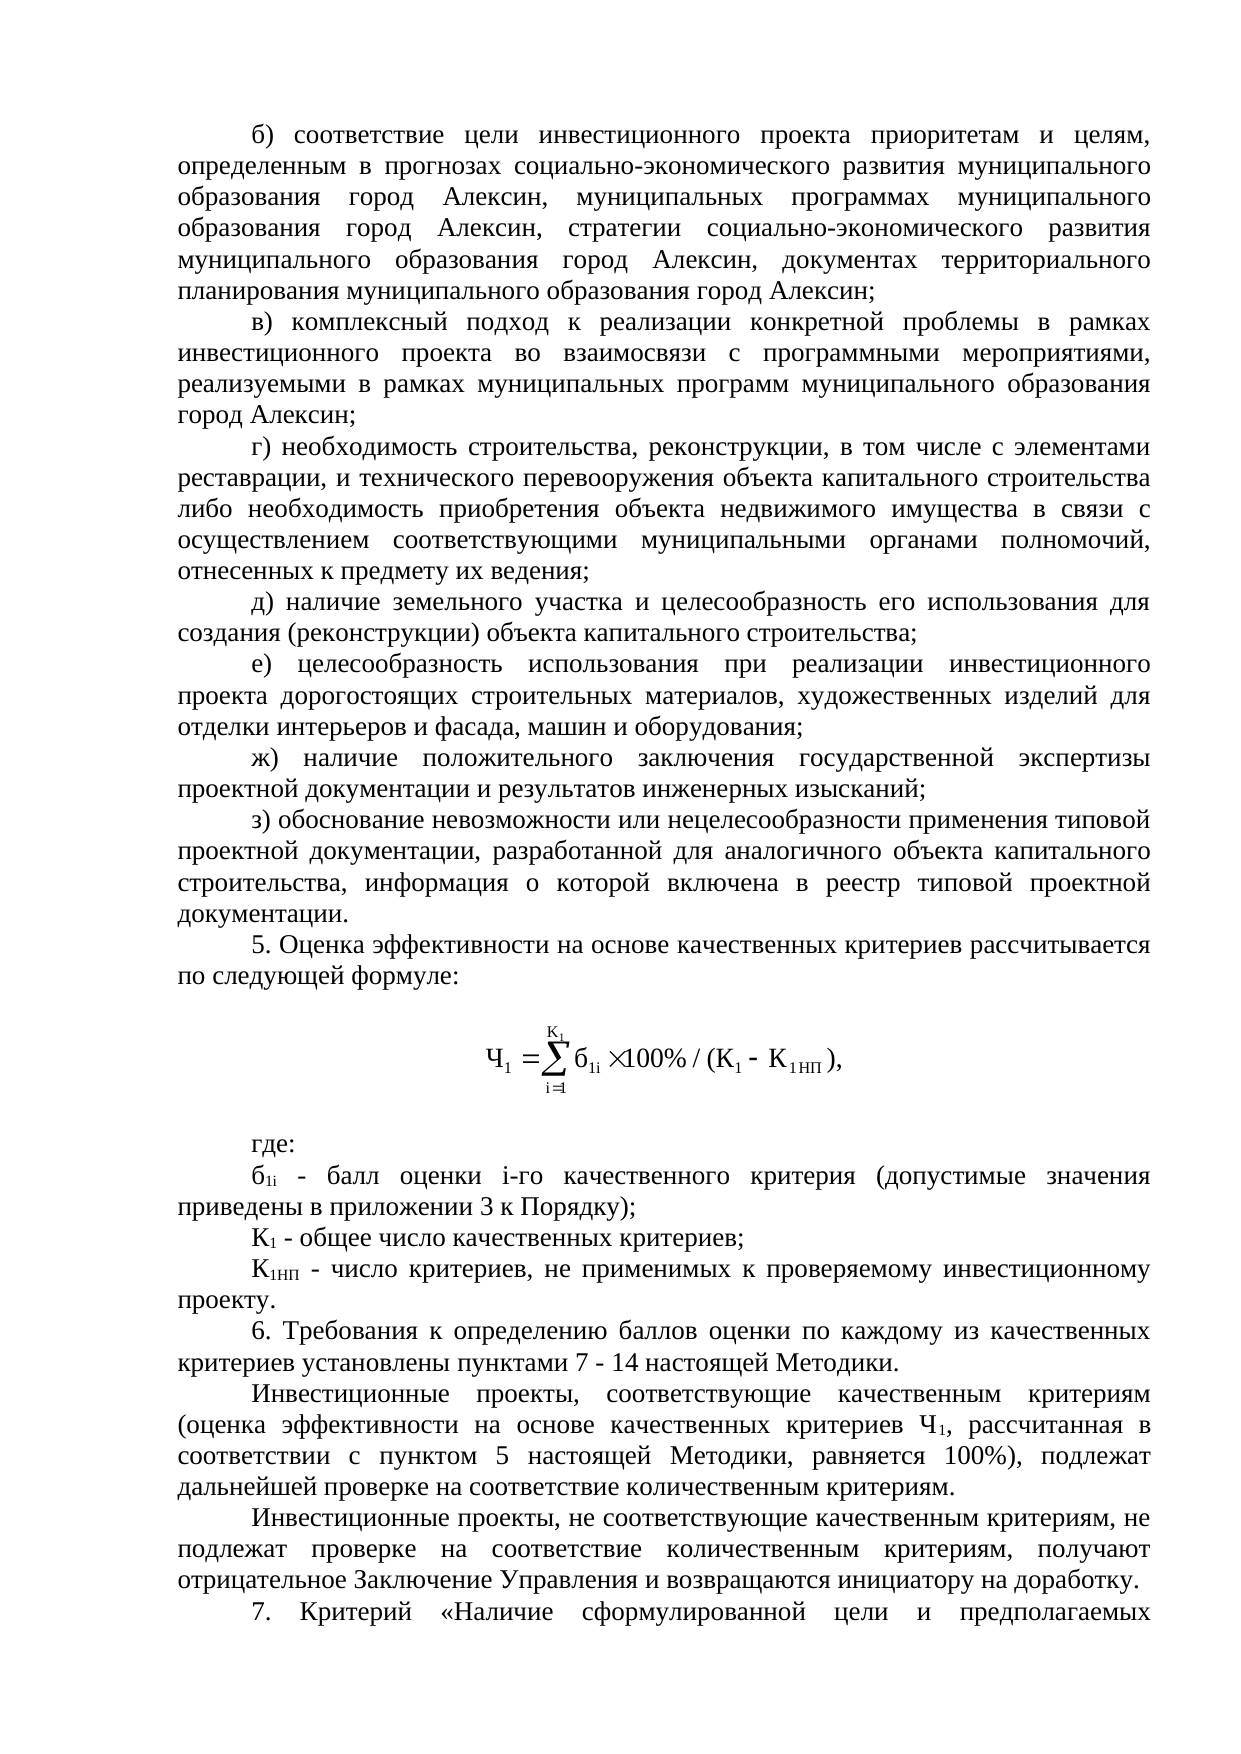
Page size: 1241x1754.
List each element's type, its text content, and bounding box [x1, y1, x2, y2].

text в) комплексный подход к реализации конкретной проблемы в рамках инвестиционного проекта во взаимосвязи с программными мероприятиями, реализуемыми в рамках муниципальных программ муниципального образования город Алексин; [177, 305, 1152, 429]
text ж) наличие положительного заключения государственной экспертизы проектной документации и результатов инженерных изысканий; [177, 741, 1152, 803]
text б) соответствие цели инвестиционного проекта приоритетам и целям, определенным в прогнозах социально-экономического развития муниципального образования город Алексин, муниципальных программах муниципального образования город Алексин, стратегии социально-экономического развития муниципального образования город Алексин, документах территориального планирования муниципального образования город Алексин; [177, 118, 1152, 305]
text К1 - общее число качественных критериев; [177, 1221, 1152, 1252]
text д) наличие земельного участка и целесообразность его использования для создания (реконструкции) объекта капитального строительства; [177, 585, 1152, 648]
text 6. Требования к определению баллов оценки по каждому из качественных критериев установлены пунктами 7 - 14 настоящей Методики. [177, 1314, 1152, 1377]
text К1НП - число критериев, не применимых к проверяемому инвестиционному проекту. [177, 1252, 1152, 1314]
text г) необходимость строительства, реконструкции, в том числе с элементами реставрации, и технического перевооружения объекта капитального строительства либо необходимость приобретения объекта недвижимого имущества в связи с осуществлением соответствующими муниципальными органами полномочий, отнесенных к предмету их ведения; [177, 429, 1152, 585]
text 5. Оценка эффективности на основе качественных критериев рассчитывается по следующей формуле: [177, 928, 1152, 990]
text Инвестиционные проекты, соответствующие качественным критериям (оценка эффективности на основе качественных критериев Ч1, рассчитанная в соответствии с пунктом 5 настоящей Методики, равняется 100%), подлежат дальнейшей проверке на соответствие количественным критериям. [177, 1377, 1152, 1501]
text где: [177, 1128, 1152, 1159]
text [177, 1595, 1152, 1626]
text з) обоснование невозможности или нецелесообразности применения типовой проектной документации, разработанной для аналогичного объекта капитального строительства, информация о которой включена в реестр типовой проектной документации. [177, 803, 1152, 928]
text б1i - балл оценки i-го качественного критерия (допустимые значения приведены в приложении 3 к Порядку); [177, 1159, 1152, 1221]
text е) целесообразность использования при реализации инвестиционного проекта дорогостоящих строительных материалов, художественных изделий для отделки интерьеров и фасада, машин и оборудования; [177, 648, 1152, 741]
text Инвестиционные проекты, не соответствующие качественным критериям, не подлежат проверке на соответствие количественным критериям, получают отрицательное Заключение Управления и возвращаются инициатору на доработку. [177, 1501, 1152, 1595]
